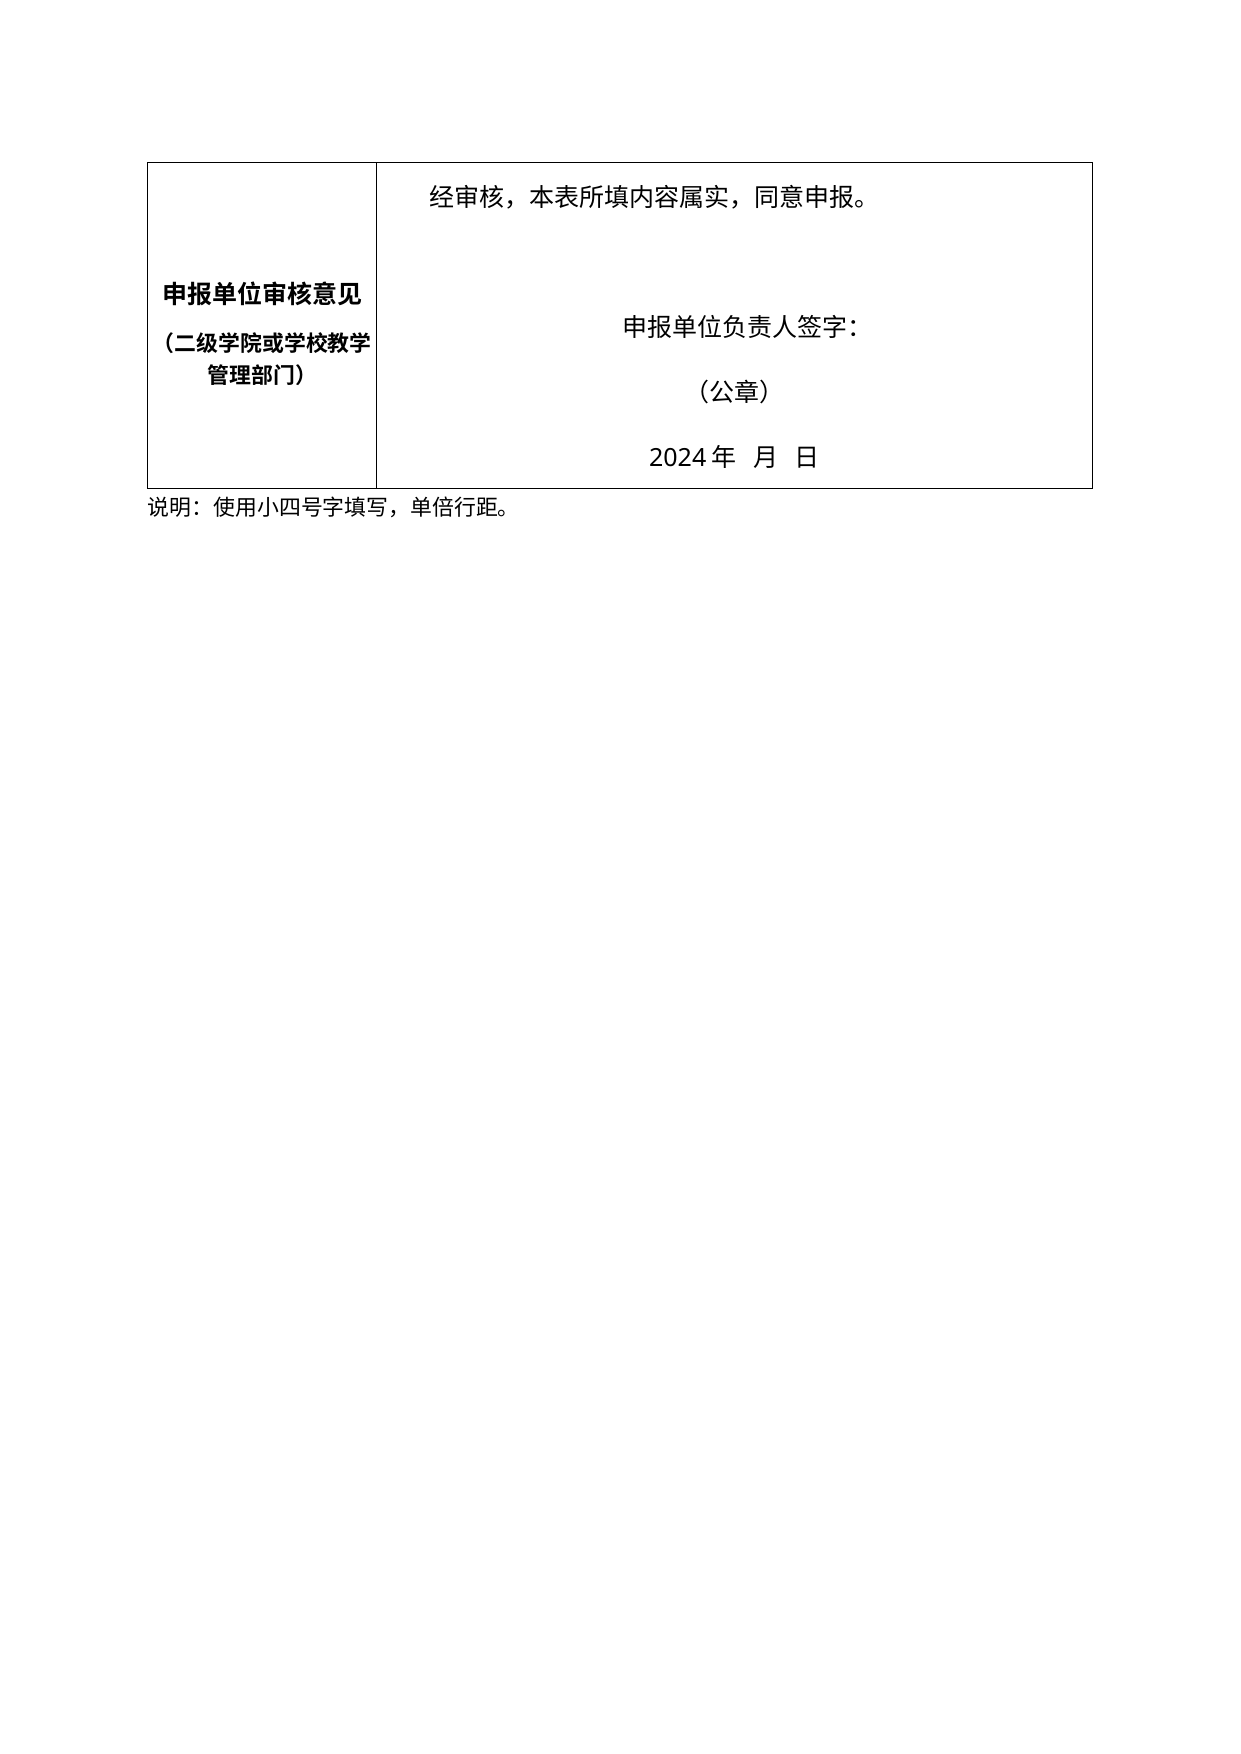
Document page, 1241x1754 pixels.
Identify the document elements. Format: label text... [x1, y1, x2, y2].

table_cell 经审核，本表所填内容属实，同意申报。 申报单位负责人签字： （公章） 2024年 月 日 [377, 163, 1092, 488]
text 说明：使用小四号字填写，单倍行距。 [148, 489, 1092, 522]
table_cell 申报单位审核意见 （二级学院或学校教学管理部门） [148, 163, 376, 488]
